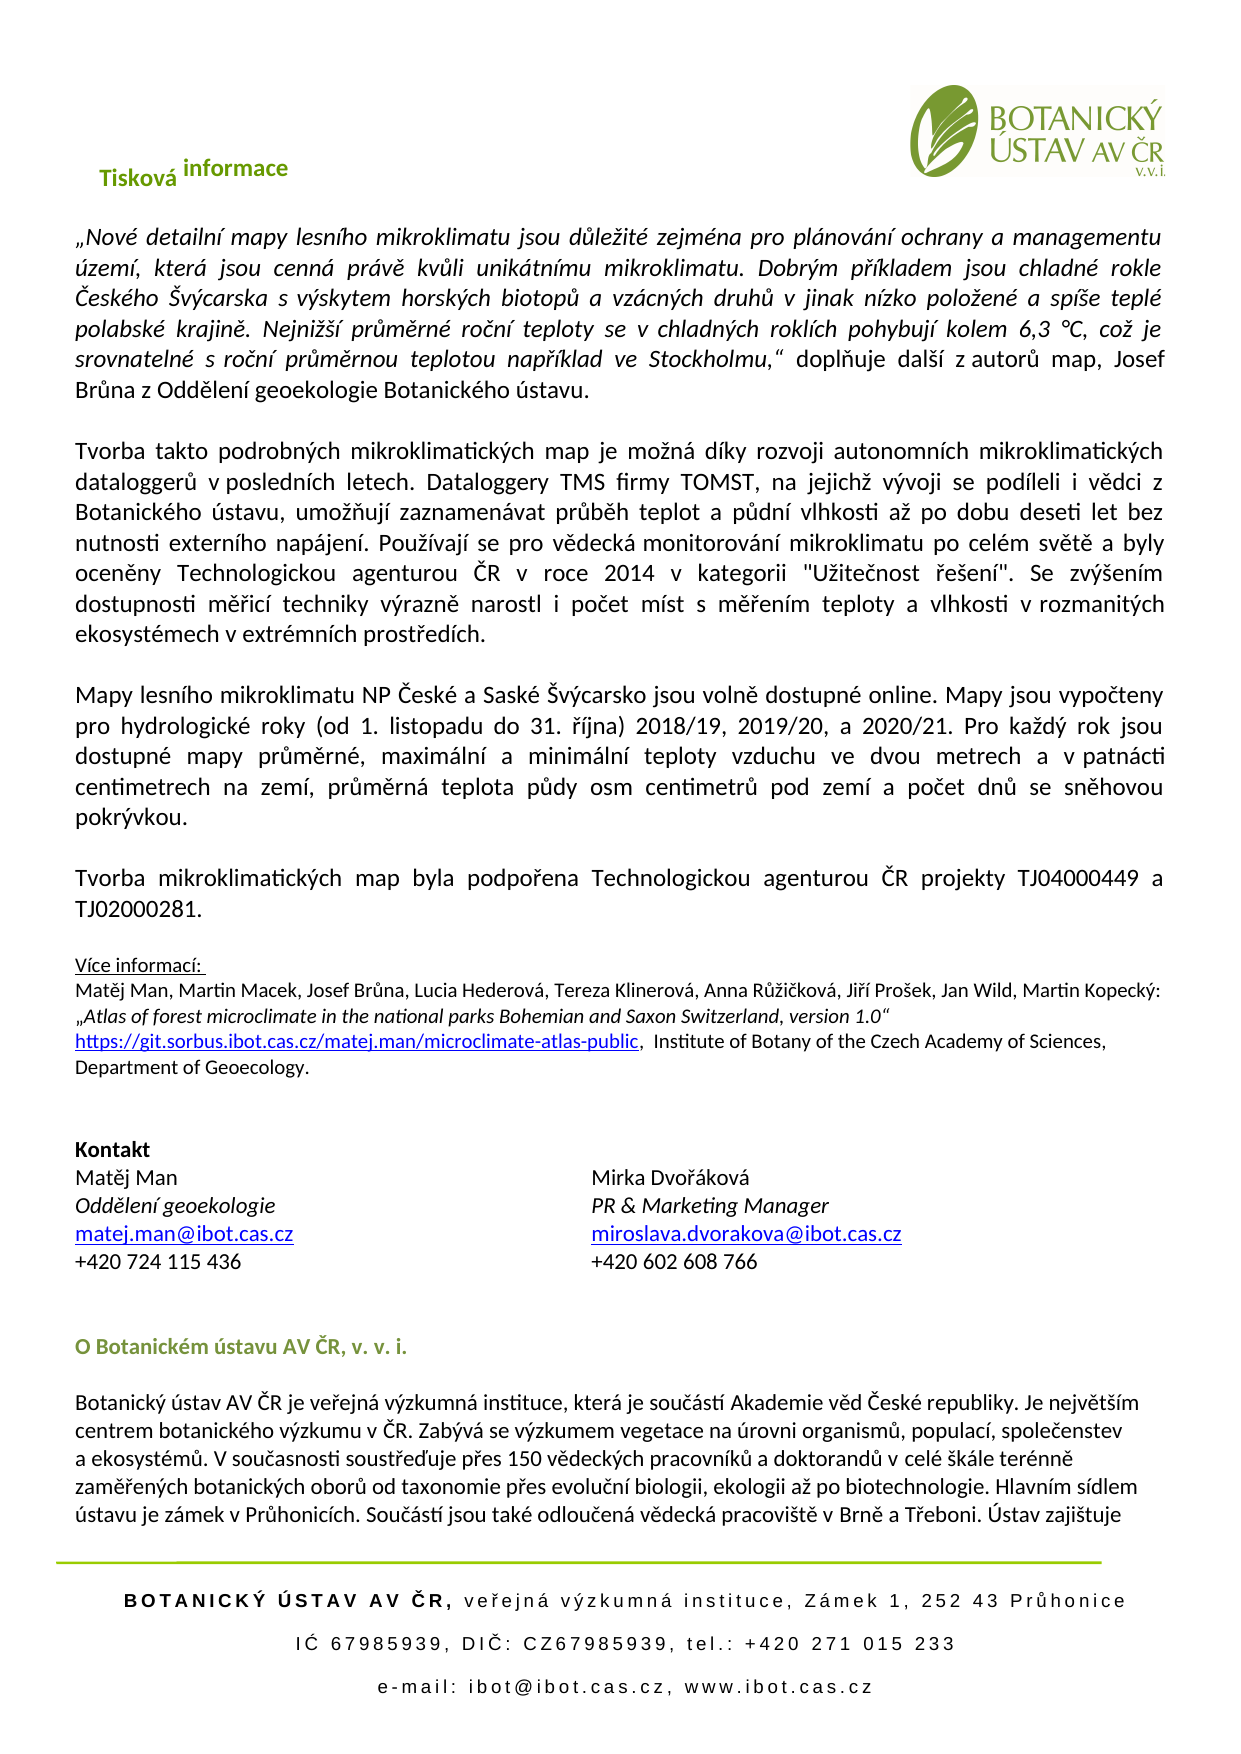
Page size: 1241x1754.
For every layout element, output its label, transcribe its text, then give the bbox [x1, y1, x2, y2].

text Tvorba mikroklimatických map byla podpořena Technologickou agenturou ČR projekty TJ04000449 a TJ02000281. [75, 862, 1165, 923]
text Matěj Man Mirka Dvořáková [75, 1163, 1165, 1191]
text Tvorba takto podrobných mikroklimatických map je možná díky rozvoji autonomních mikroklimatických dataloggerů v posledních letech. Dataloggery TMS firmy TOMST, na jejichž vývoji se podíleli i vědci z Botanického ústavu, umožňují zaznamenávat průběh teplot a půdní vlhkosti až po dobu deseti let bez nutnosti externího napájení. Používají se pro vědecká monitorování mikroklimatu po celém světě a byly oceněny Technologickou agenturou ČR v roce 2014 v kategorii "Užitečnost řešení". Se zvýšením dostupnosti měřicí techniky výrazně narostl i počet míst s měřením teploty a vlhkosti v rozmanitých ekosystémech v extrémních prostředích. [75, 435, 1165, 649]
text „Nové detailní mapy lesního mikroklimatu jsou důležité zejména pro plánování ochrany a managementu území, která jsou cenná právě kvůli unikátnímu mikroklimatu. Dobrým příkladem jsou chladné rokle Českého Švýcarska s výskytem horských biotopů a vzácných druhů v jinak nízko položené a spíše teplé polabské krajině. Nejnižší průměrné roční teploty se v chladných roklích pohybují kolem 6,3 °C, což je srovnatelné s roční průměrnou teplotou například ve Stockholmu,“ doplňuje další z autorů map, Josef Brůna z Oddělení geoekologie Botanického ústavu. [75, 222, 1165, 405]
text Více informací: [75, 952, 1165, 978]
text matej.man@ibot.cas.cz miroslava.dvorakova@ibot.cas.cz [75, 1219, 1165, 1247]
picture [910, 85, 1166, 177]
text Kontakt [75, 1135, 1165, 1163]
text O Botanickém ústavu AV ČR, v. v. i. [75, 1332, 1165, 1360]
text +420 724 115 436 +420 602 608 766 [75, 1247, 1165, 1276]
text Matěj Man, Martin Macek, Josef Brůna, Lucia Hederová, Tereza Klinerová, Anna Růžičková, Jiří Prošek, Jan Wild, Martin Kopecký: „Atlas of forest microclimate in the national parks Bohemian and Saxon Switzerland, version 1.0“ https://git.sorbus.ibot.cas.cz/matej.man/microclimate-atlas-public, Institute of Botany of the Czech Academy of Sciences, Department of Geoecology. [75, 978, 1165, 1079]
text Mapy lesního mikroklimatu NP České a Saské Švýcarsko jsou volně dostupné online. Mapy jsou vypočteny pro hydrologické roky (od 1. listopadu do 31. října) 2018/19, 2019/20, a 2020/21. Pro každý rok jsou dostupné mapy průměrné, maximální a minimální teploty vzduchu ve dvou metrech a v patnácti centimetrech na zemí, průměrná teplota půdy osm centimetrů pod zemí a počet dnů se sněhovou pokrývkou. [75, 679, 1165, 832]
text Oddělení geoekologie PR & Marketing Manager [75, 1191, 1165, 1219]
